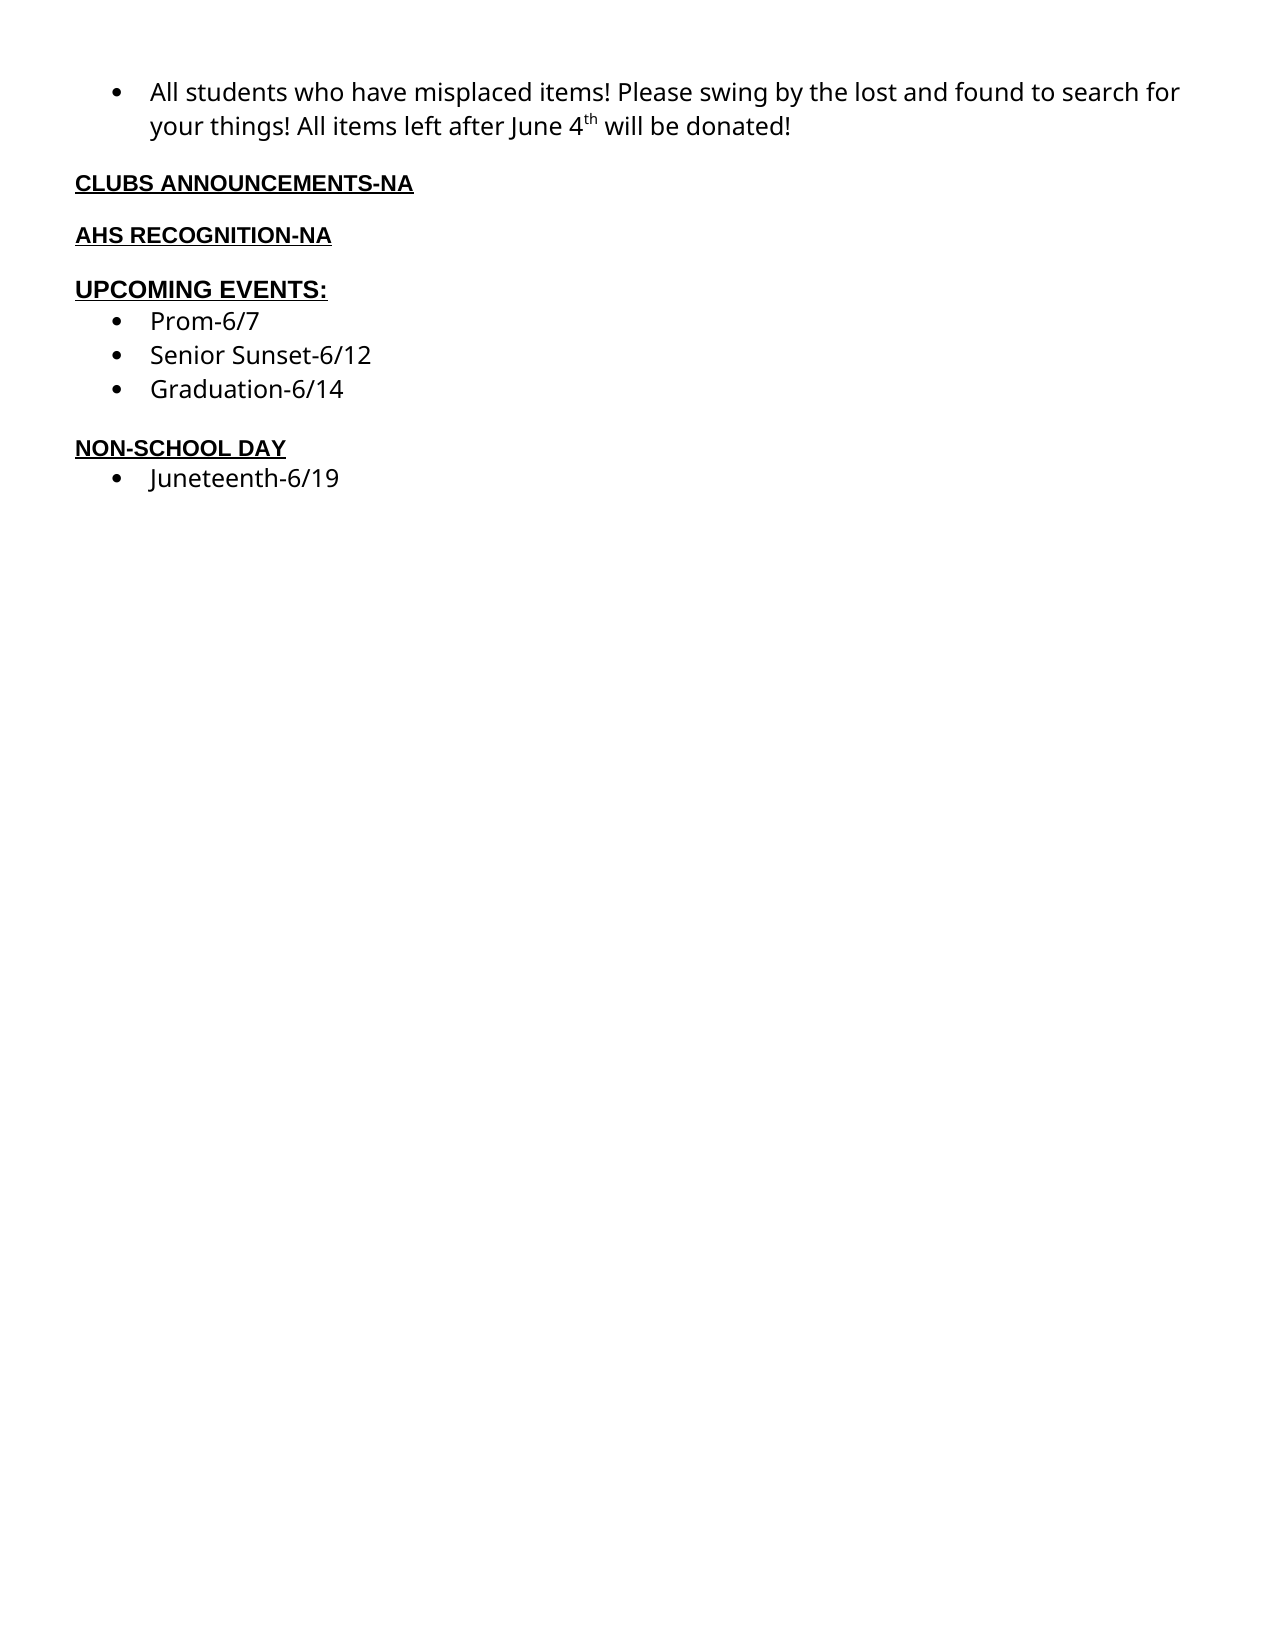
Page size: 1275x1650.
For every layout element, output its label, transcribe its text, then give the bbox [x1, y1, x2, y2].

list All students who have misplaced items! Please swing by the lost and found to search for your things! All items left after June 4th will be donated! [112, 75, 1200, 143]
text CLUBS ANNOUNCEMENTS-NA [75, 169, 1200, 196]
text NON-SCHOOL DAY [75, 434, 1200, 461]
list Prom-6/7 [112, 304, 1200, 338]
text UPCOMING EVENTS: [75, 275, 1200, 304]
text AHS RECOGNITION-NA [75, 222, 1200, 248]
list Graduation-6/14 [112, 372, 1200, 406]
list Senior Sunset-6/12 [112, 338, 1200, 372]
list Juneteenth-6/19 [112, 461, 1200, 495]
